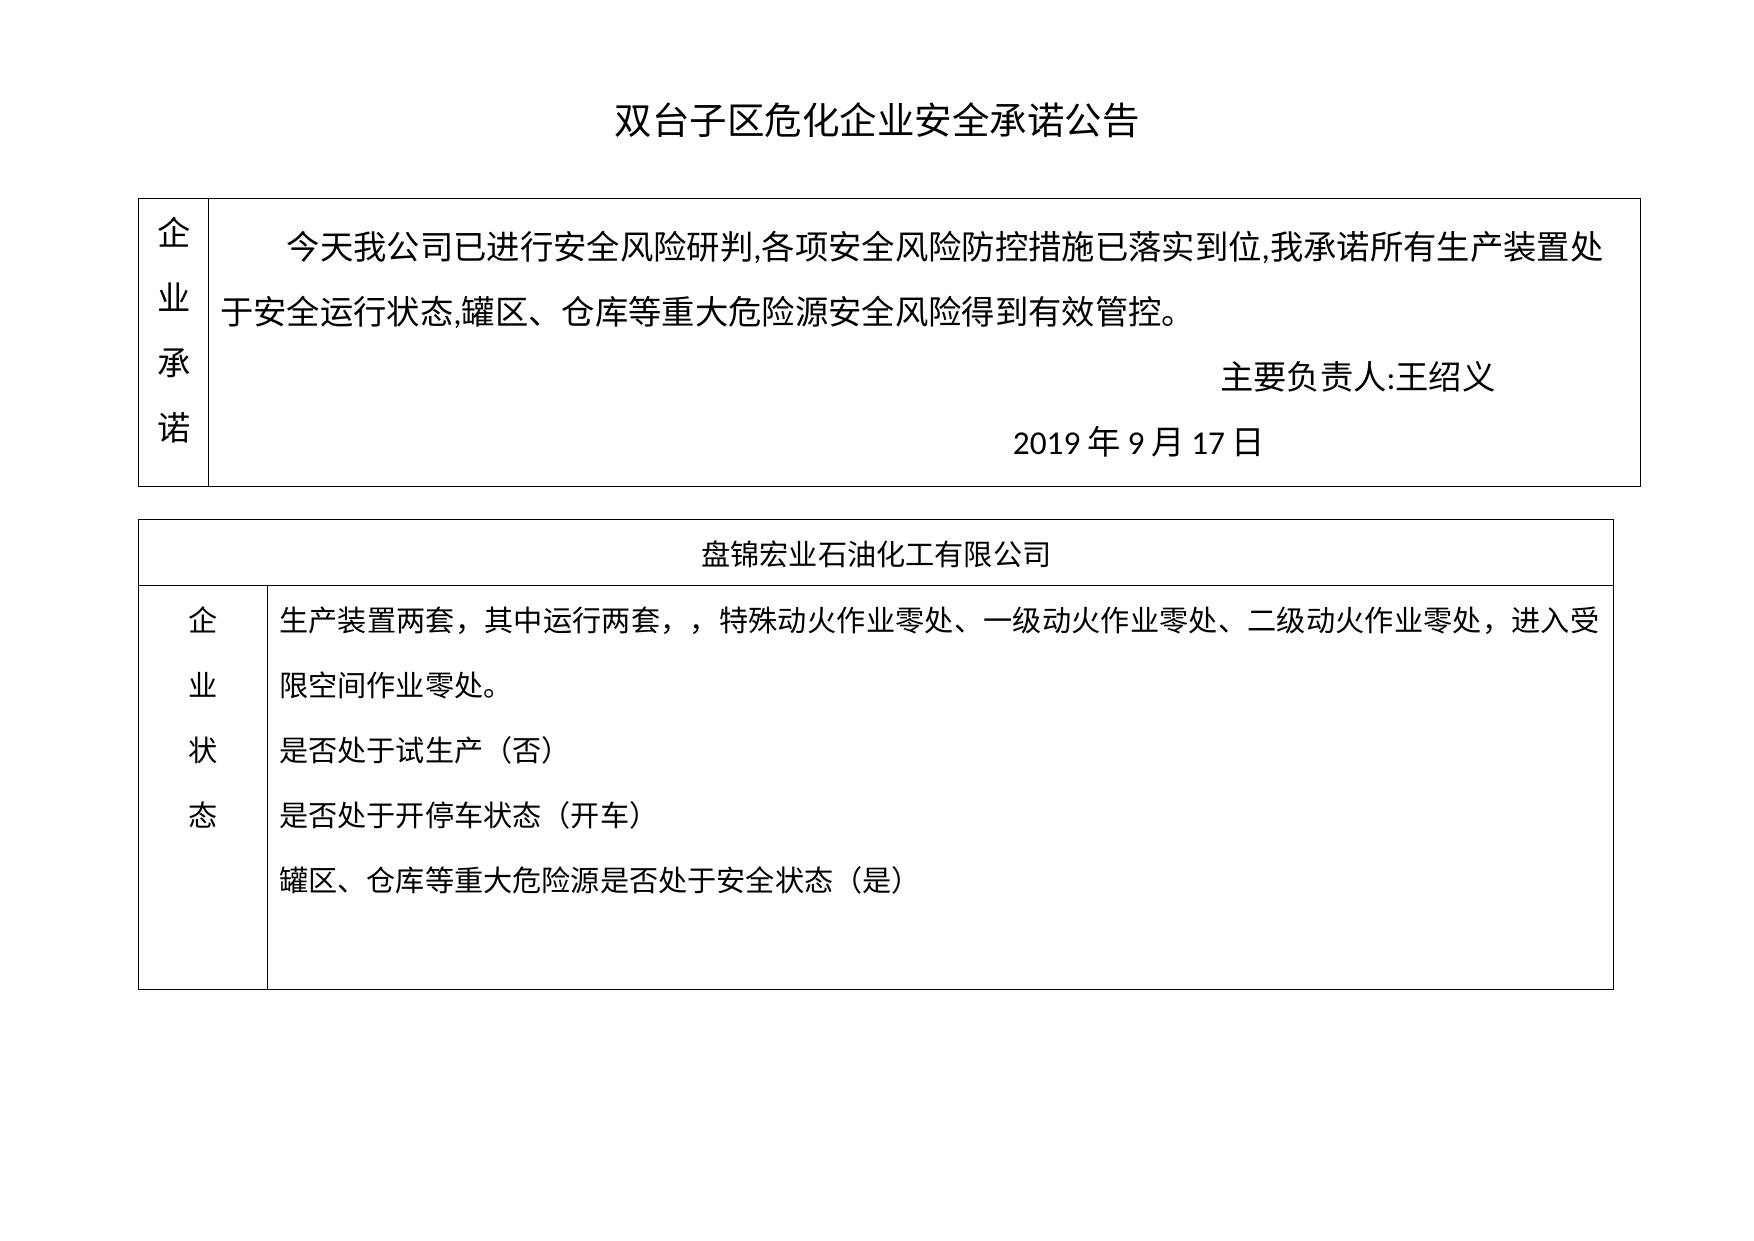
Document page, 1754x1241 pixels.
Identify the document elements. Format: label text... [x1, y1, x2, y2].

table_cell 企 业 状 态 [139, 586, 267, 989]
table_cell 生产装置两套，其中运行两套，，特殊动火作业零处、一级动火作业零处、二级动火作业零处，进入受限空间作业零处。 是否处于试生产（否） 是否处于开停车状态（开车） 罐区、仓库等重大危险源是否处于安全状态（是） [268, 586, 1613, 989]
table_cell 企业承诺 [139, 199, 208, 486]
table_header 盘锦宏业石油化工有限公司 [139, 520, 1613, 585]
table_cell 今天我公司已进行安全风险研判,各项安全风险防控措施已落实到位,我承诺所有生产装置处于安全运行状态,罐区、仓库等重大危险源安全风险得到有效管控。 主要负责人:王绍义 2019年9月17日 [209, 199, 1640, 486]
